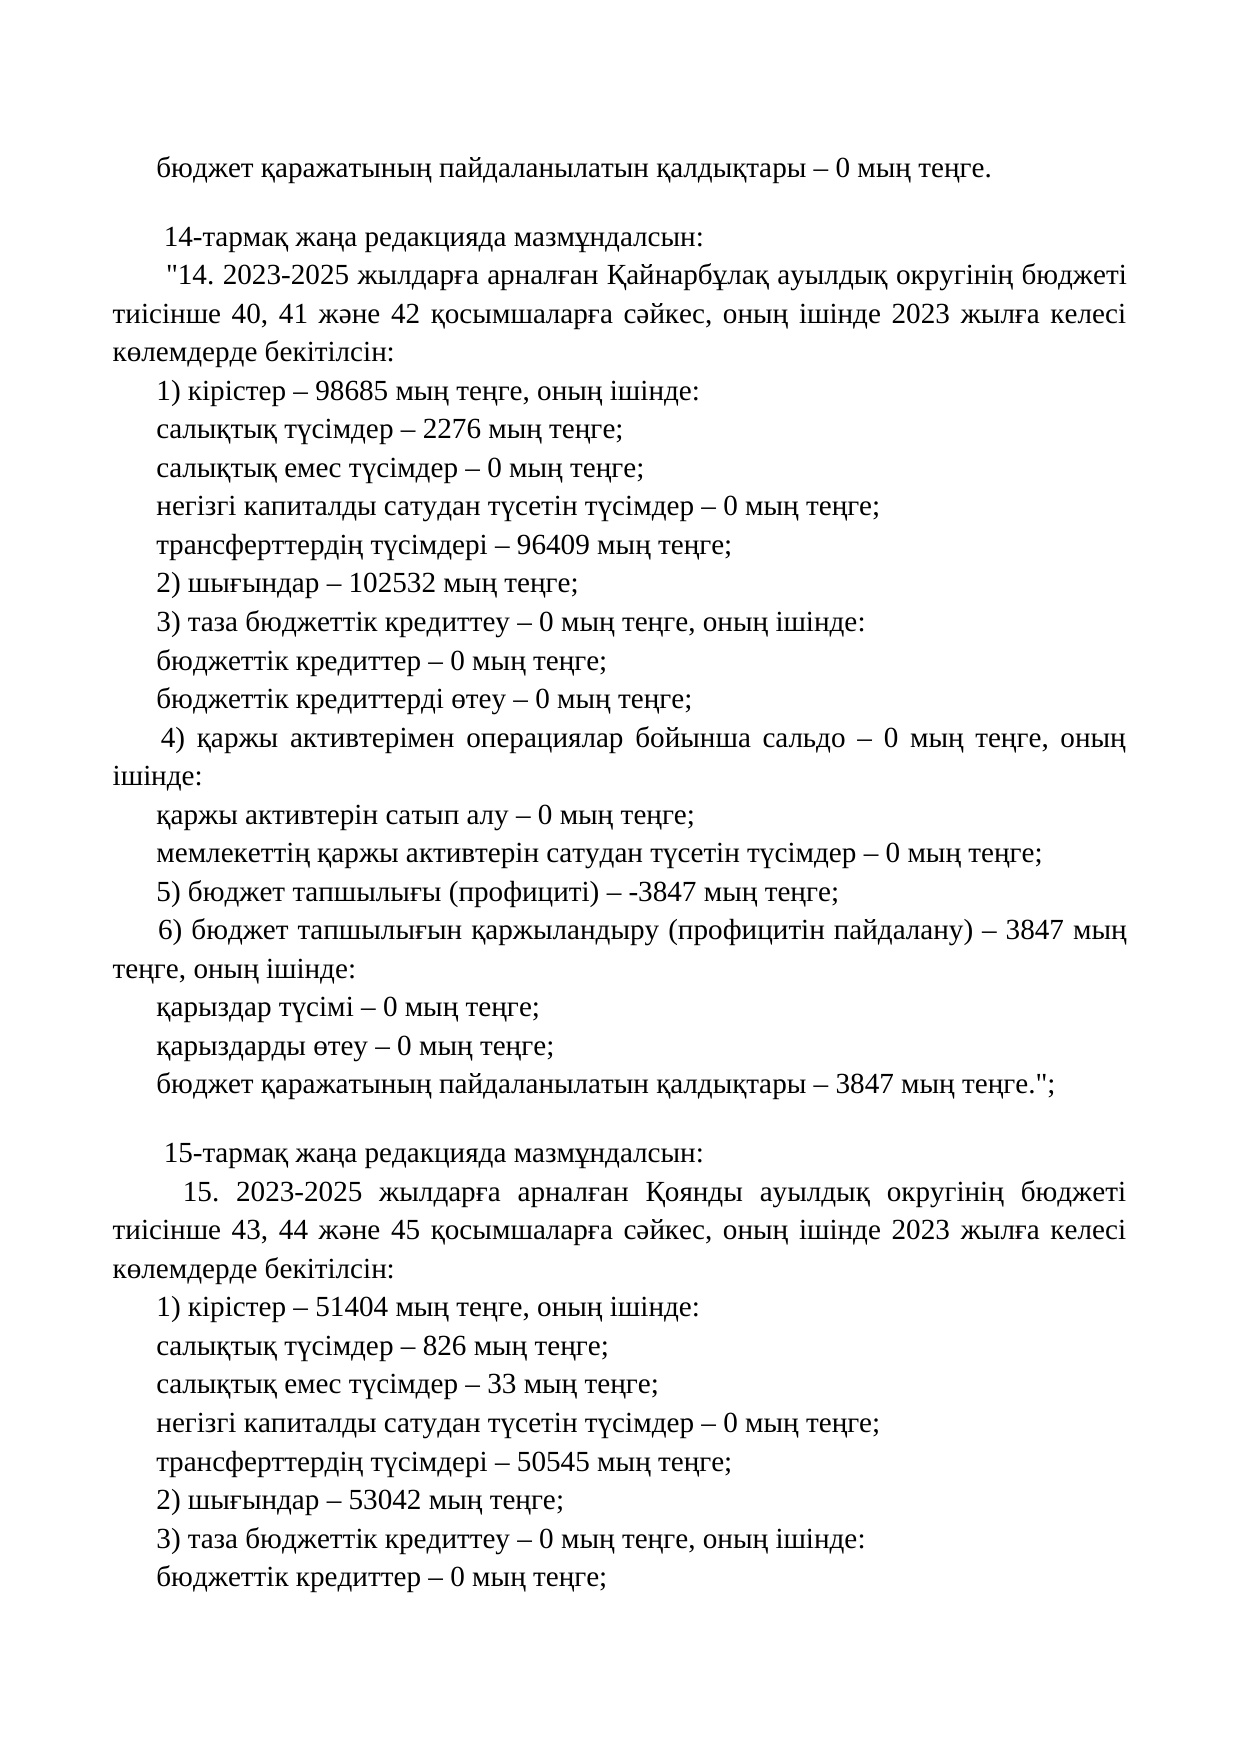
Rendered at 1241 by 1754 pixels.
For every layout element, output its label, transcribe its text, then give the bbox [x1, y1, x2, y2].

text мемлекеттің қаржы активтерін сатудан түсетін түсімдер – 0 мың теңге; [112, 835, 1128, 869]
text 15. 2023-2025 жылдарға арналған Қоянды ауылдық округінің бюджеті тиісінше 43, 44 және 45 қосымшаларға сәйкес, оның ішінде 2023 жылға келесі көлемдерде бекітілсін: [112, 1174, 1128, 1284]
text 5) бюджет тапшылығы (профициті) – -3847 мың теңге; [112, 874, 1128, 907]
text салықтық түсімдер – 826 мың теңге; [112, 1328, 1128, 1362]
text 15-тармақ жаңа редакцияда мазмұндалсын: [112, 1135, 1128, 1169]
text трансферттердің түсімдері – 96409 мың теңге; [112, 527, 1128, 561]
text трансферттердің түсімдері – 50545 мың теңге; [112, 1444, 1128, 1477]
text қарыздар түсімі – 0 мың теңге; [112, 989, 1128, 1023]
text негізгі капиталды сатудан түсетін түсімдер – 0 мың теңге; [112, 488, 1128, 522]
text қарыздарды өтеу – 0 мың теңге; [112, 1028, 1128, 1062]
text бюджет қаражатының пайдаланылатын қалдықтары – 3847 мың теңге."; [112, 1067, 1128, 1100]
text бюджеттік кредиттер – 0 мың теңге; [112, 1559, 1128, 1593]
text 4) қаржы активтерімен операциялар бойынша сальдо – 0 мың теңге, оның ішінде: [112, 720, 1128, 792]
text салықтық түсімдер – 2276 мың теңге; [112, 411, 1128, 445]
text бюджеттік кредиттер – 0 мың теңге; [112, 643, 1128, 676]
text негізгі капиталды сатудан түсетін түсімдер – 0 мың теңге; [112, 1405, 1128, 1439]
text 3) таза бюджеттік кредиттеу – 0 мың теңге, оның ішінде: [112, 604, 1128, 638]
text 1) кірістер – 98685 мың теңге, оның ішінде: [112, 373, 1128, 406]
text бюджет қаражатының пайдаланылатын қалдықтары – 0 мың теңге. [112, 150, 1128, 183]
text 14-тармақ жаңа редакцияда мазмұндалсын: [112, 219, 1128, 252]
text қаржы активтерін сатып алу – 0 мың теңге; [112, 797, 1128, 830]
text 1) кірістер – 51404 мың теңге, оның ішінде: [112, 1289, 1128, 1323]
text 2) шығындар – 102532 мың теңге; [112, 566, 1128, 599]
text салықтық емес түсімдер – 33 мың теңге; [112, 1367, 1128, 1400]
text 3) таза бюджеттік кредиттеу – 0 мың теңге, оның ішінде: [112, 1521, 1128, 1554]
text 6) бюджет тапшылығын қаржыландыру (профицитін пайдалану) – 3847 мың теңге, оның ішінде: [112, 912, 1128, 984]
text бюджеттік кредиттерді өтеу – 0 мың теңге; [112, 681, 1128, 715]
text салықтық емес түсімдер – 0 мың теңге; [112, 450, 1128, 483]
text 2) шығындар – 53042 мың теңге; [112, 1482, 1128, 1516]
text "14. 2023-2025 жылдарға арналған Қайнарбұлақ ауылдық округінің бюджеті тиісінше 40, 41 және 42 қосымшаларға сәйкес, оның ішінде 2023 жылға келесі көлемдерде бекітілсін: [112, 257, 1128, 368]
